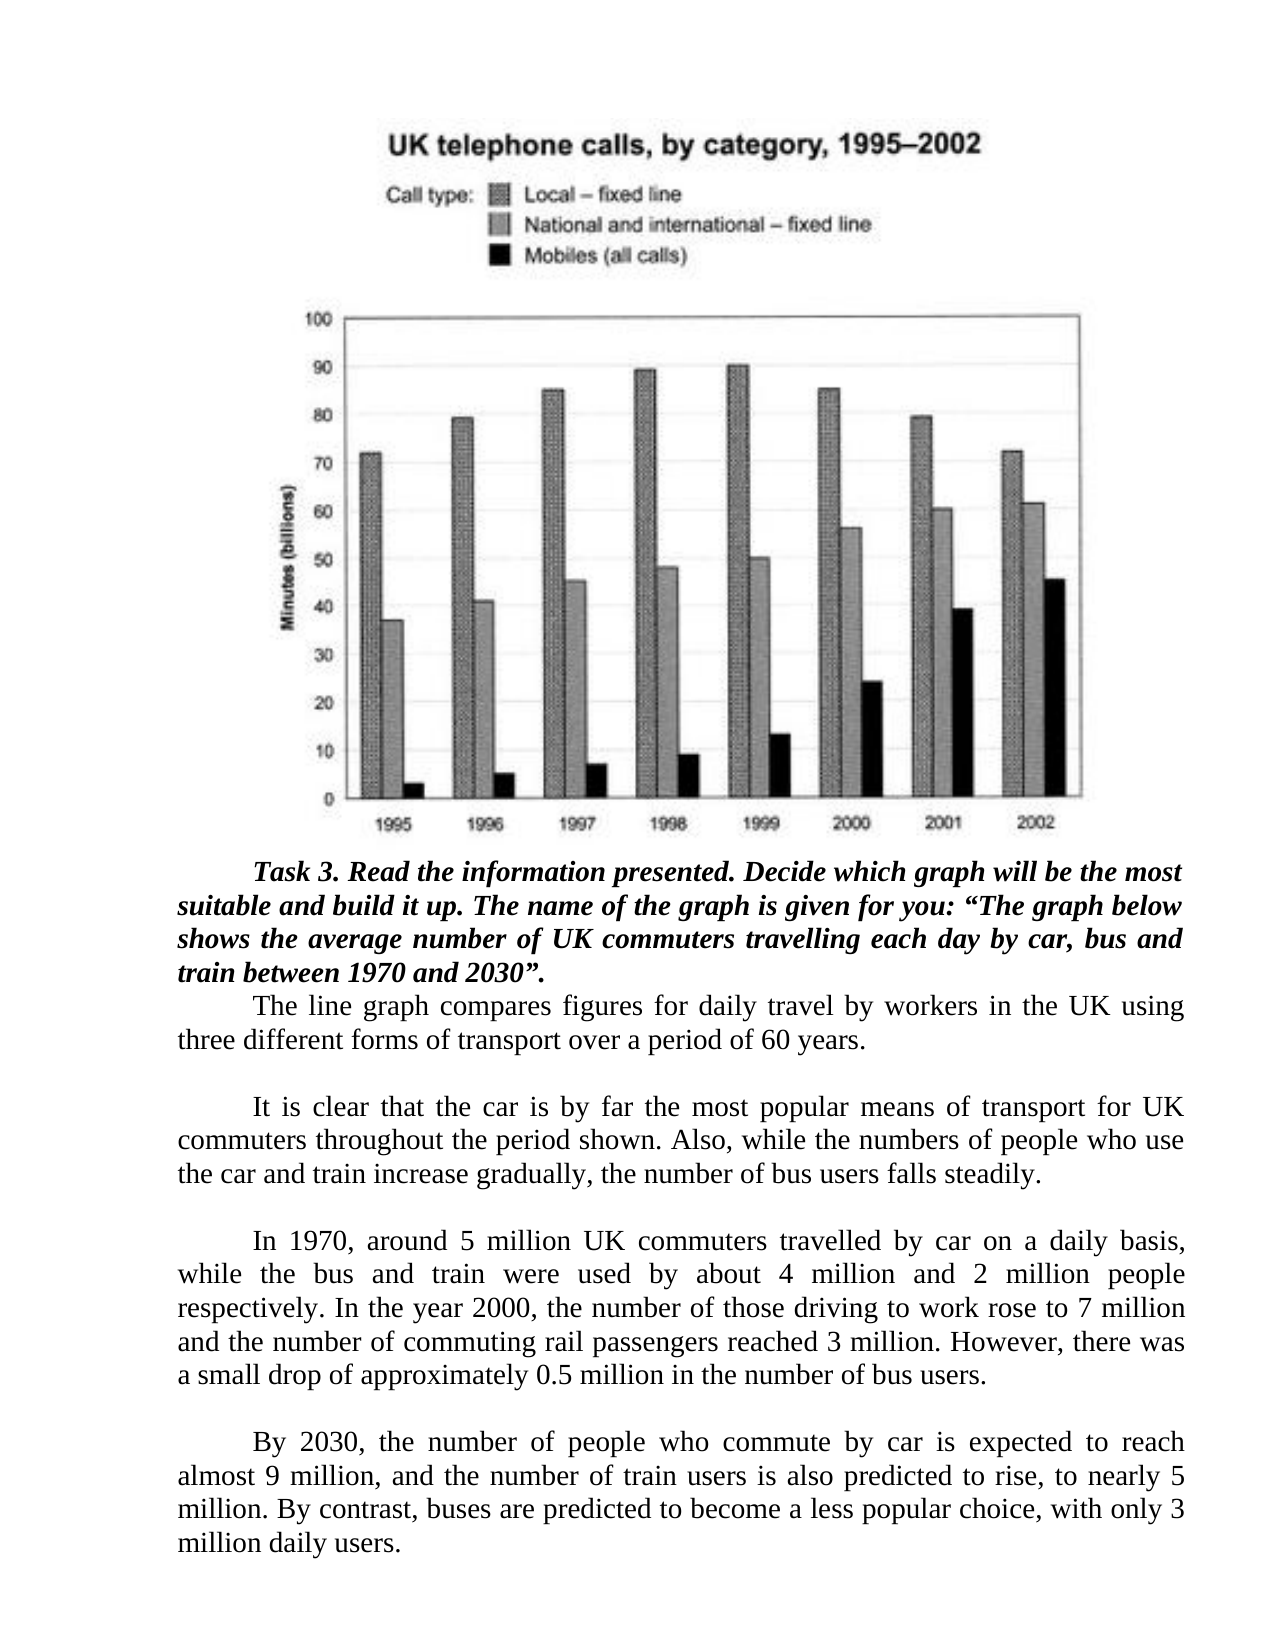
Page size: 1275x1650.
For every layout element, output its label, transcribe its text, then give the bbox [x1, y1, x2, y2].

text In 1970, around 5 million UK commuters travelled by car on a daily basis, while the bus and train were used by about 4 million and 2 million people respectively. In the year 2000, the number of those driving to work rose to 7 million and the number of commuting rail passengers reached 3 million. However, there was a small drop of approximately 0.5 million in the number of bus users. [177, 1223, 1186, 1391]
text By 2030, the number of people who commute by car is expected to reach almost 9 million, and the number of train users is also predicted to rise, to nearly 5 million. By contrast, buses are predicted to become a less popular choice, with only 3 million daily users. [177, 1424, 1186, 1558]
picture [252, 118, 1151, 854]
text It is clear that the car is by far the most popular means of transport for UK commuters throughout the period shown. Also, while the numbers of people who use the car and train increase gradually, the number of bus users falls steadily. [177, 1089, 1186, 1189]
text The line graph compares figures for daily travel by workers in the UK using three different forms of transport over a period of 60 years. [177, 988, 1186, 1055]
text Task 3. Read the information presented. Decide which graph will be the most suitable and build it up. The name of the graph is given for you: “The graph below shows the average number of UK commuters travelling each day by car, bus and train between 1970 and 2030”. [177, 854, 1186, 988]
